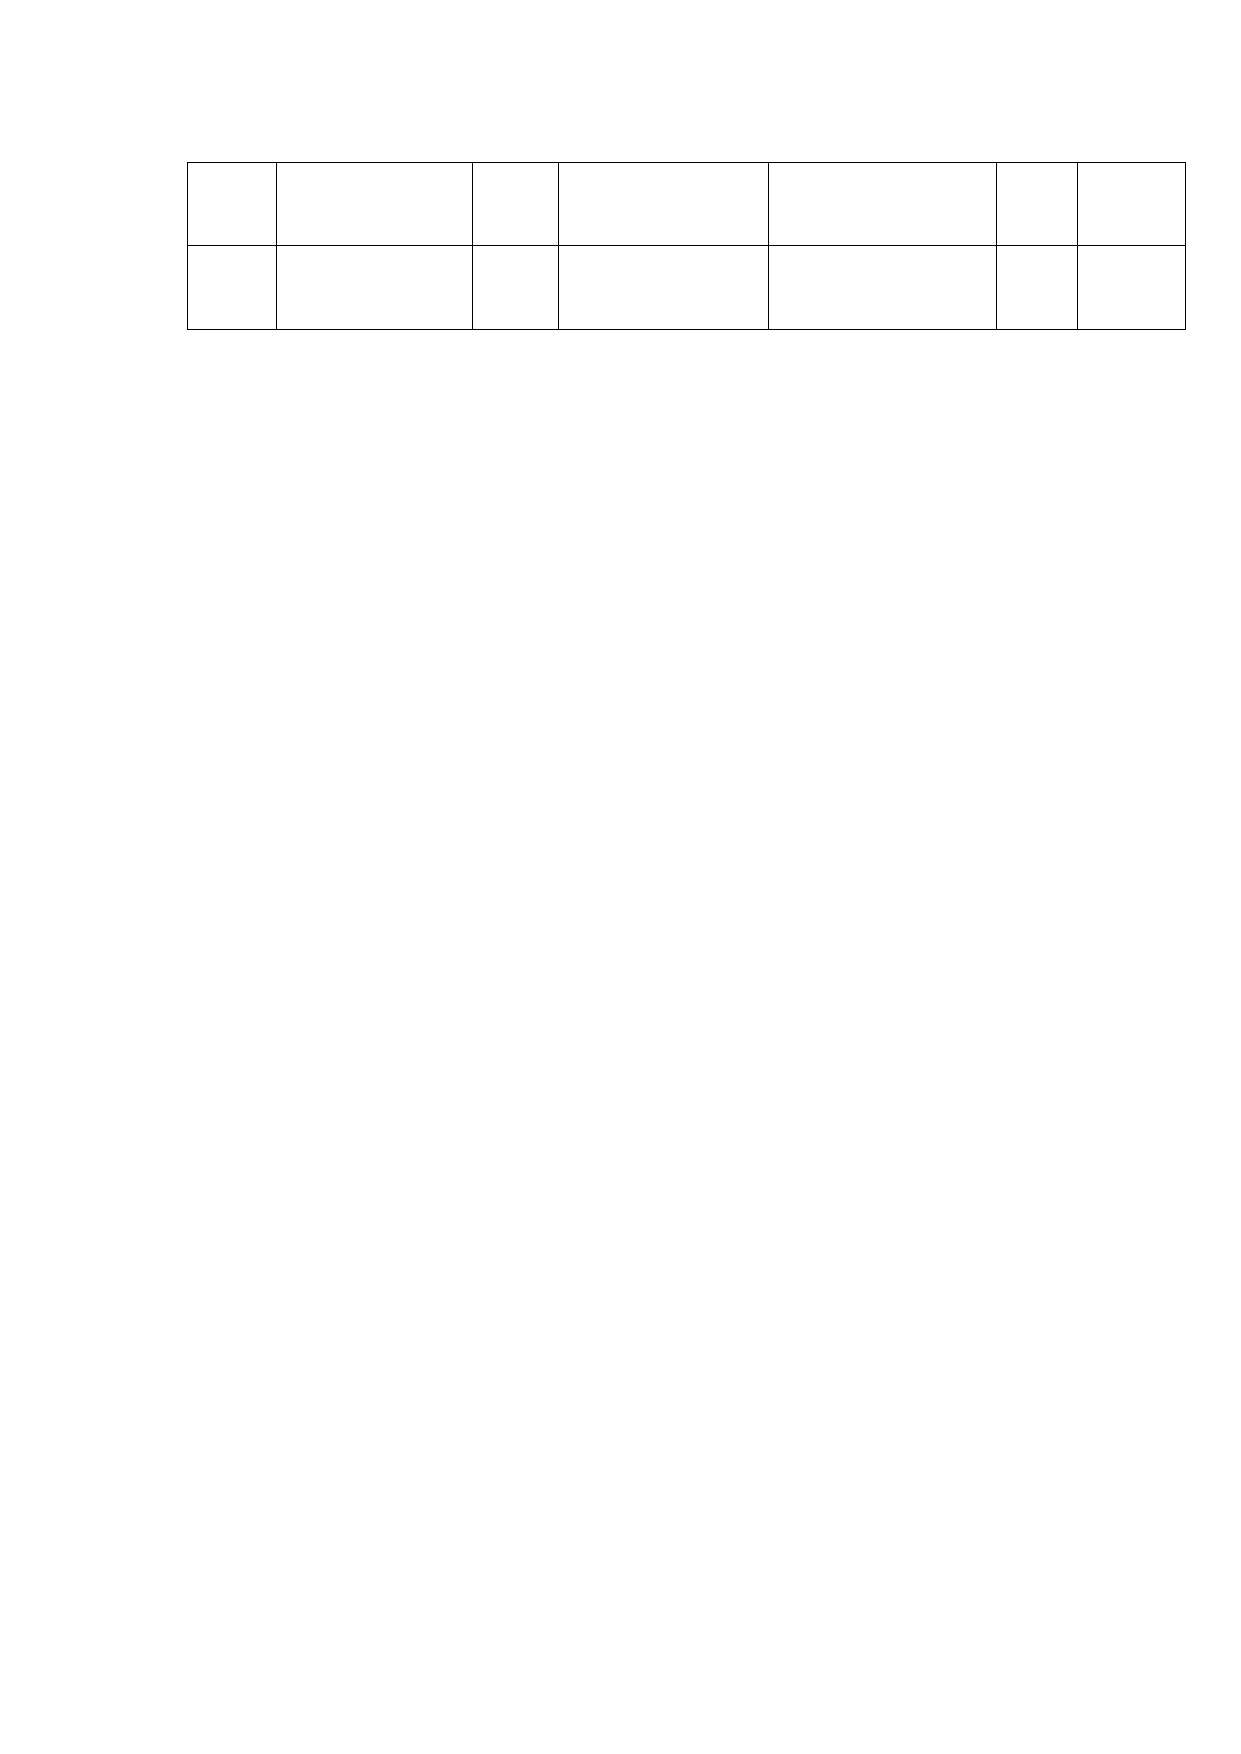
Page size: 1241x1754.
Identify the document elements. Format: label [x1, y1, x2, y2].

table_cell [559, 163, 768, 244]
table_cell [559, 246, 768, 329]
table_cell [1078, 246, 1185, 329]
table_cell [997, 246, 1077, 329]
table_cell [188, 246, 276, 329]
table_cell [473, 246, 558, 329]
table_cell [769, 163, 996, 244]
table_cell [769, 246, 996, 329]
table_cell [277, 246, 472, 329]
table_cell [277, 163, 472, 244]
table_cell [997, 163, 1077, 244]
table_cell [473, 163, 558, 244]
table_cell [188, 163, 276, 244]
table_cell [1078, 163, 1185, 244]
